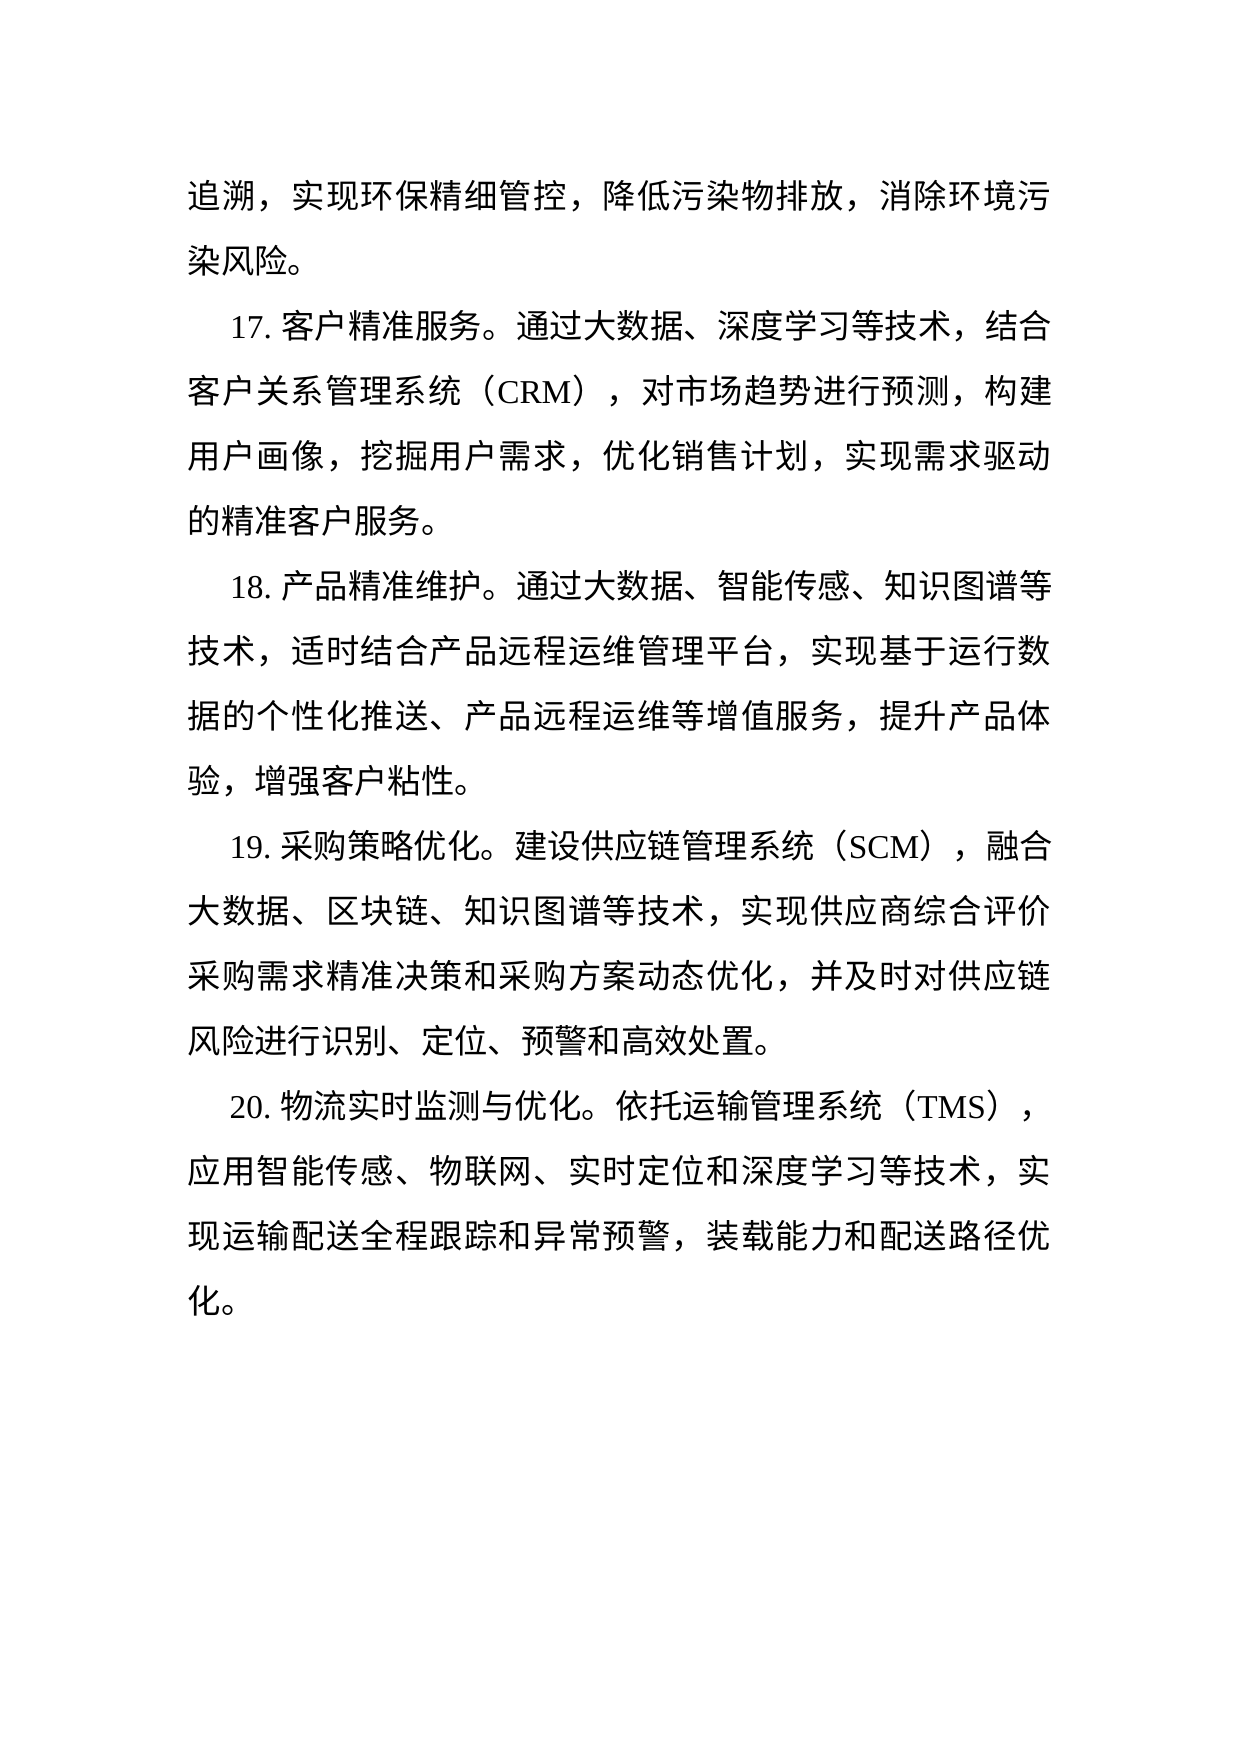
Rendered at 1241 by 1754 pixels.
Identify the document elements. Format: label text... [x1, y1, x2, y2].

title 17. 客户精准服务。通过大数据、深度学习等技术，结合客户关系管理系统（CRM），对市场趋势进行预测，构建用户画像，挖掘用户需求，优化销售计划，实现需求驱动的精准客户服务。 [187, 292, 1053, 552]
title 19. 采购策略优化。建设供应链管理系统（SCM），融合大数据、区块链、知识图谱等技术，实现供应商综合评价、采购需求精准决策和采购方案动态优化，并及时对供应链风险进行识别、定位、预警和高效处置。 [187, 812, 1053, 1072]
title 20. 物流实时监测与优化。依托运输管理系统（TMS），应用智能传感、物联网、实时定位和深度学习等技术，实现运输配送全程跟踪和异常预警，装载能力和配送路径优化。 [187, 1072, 1053, 1332]
title 18. 产品精准维护。通过大数据、智能传感、知识图谱等技术，适时结合产品远程运维管理平台，实现基于运行数据的个性化推送、产品远程运维等增值服务，提升产品体验，增强客户粘性。 [187, 552, 1053, 812]
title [187, 162, 1053, 292]
